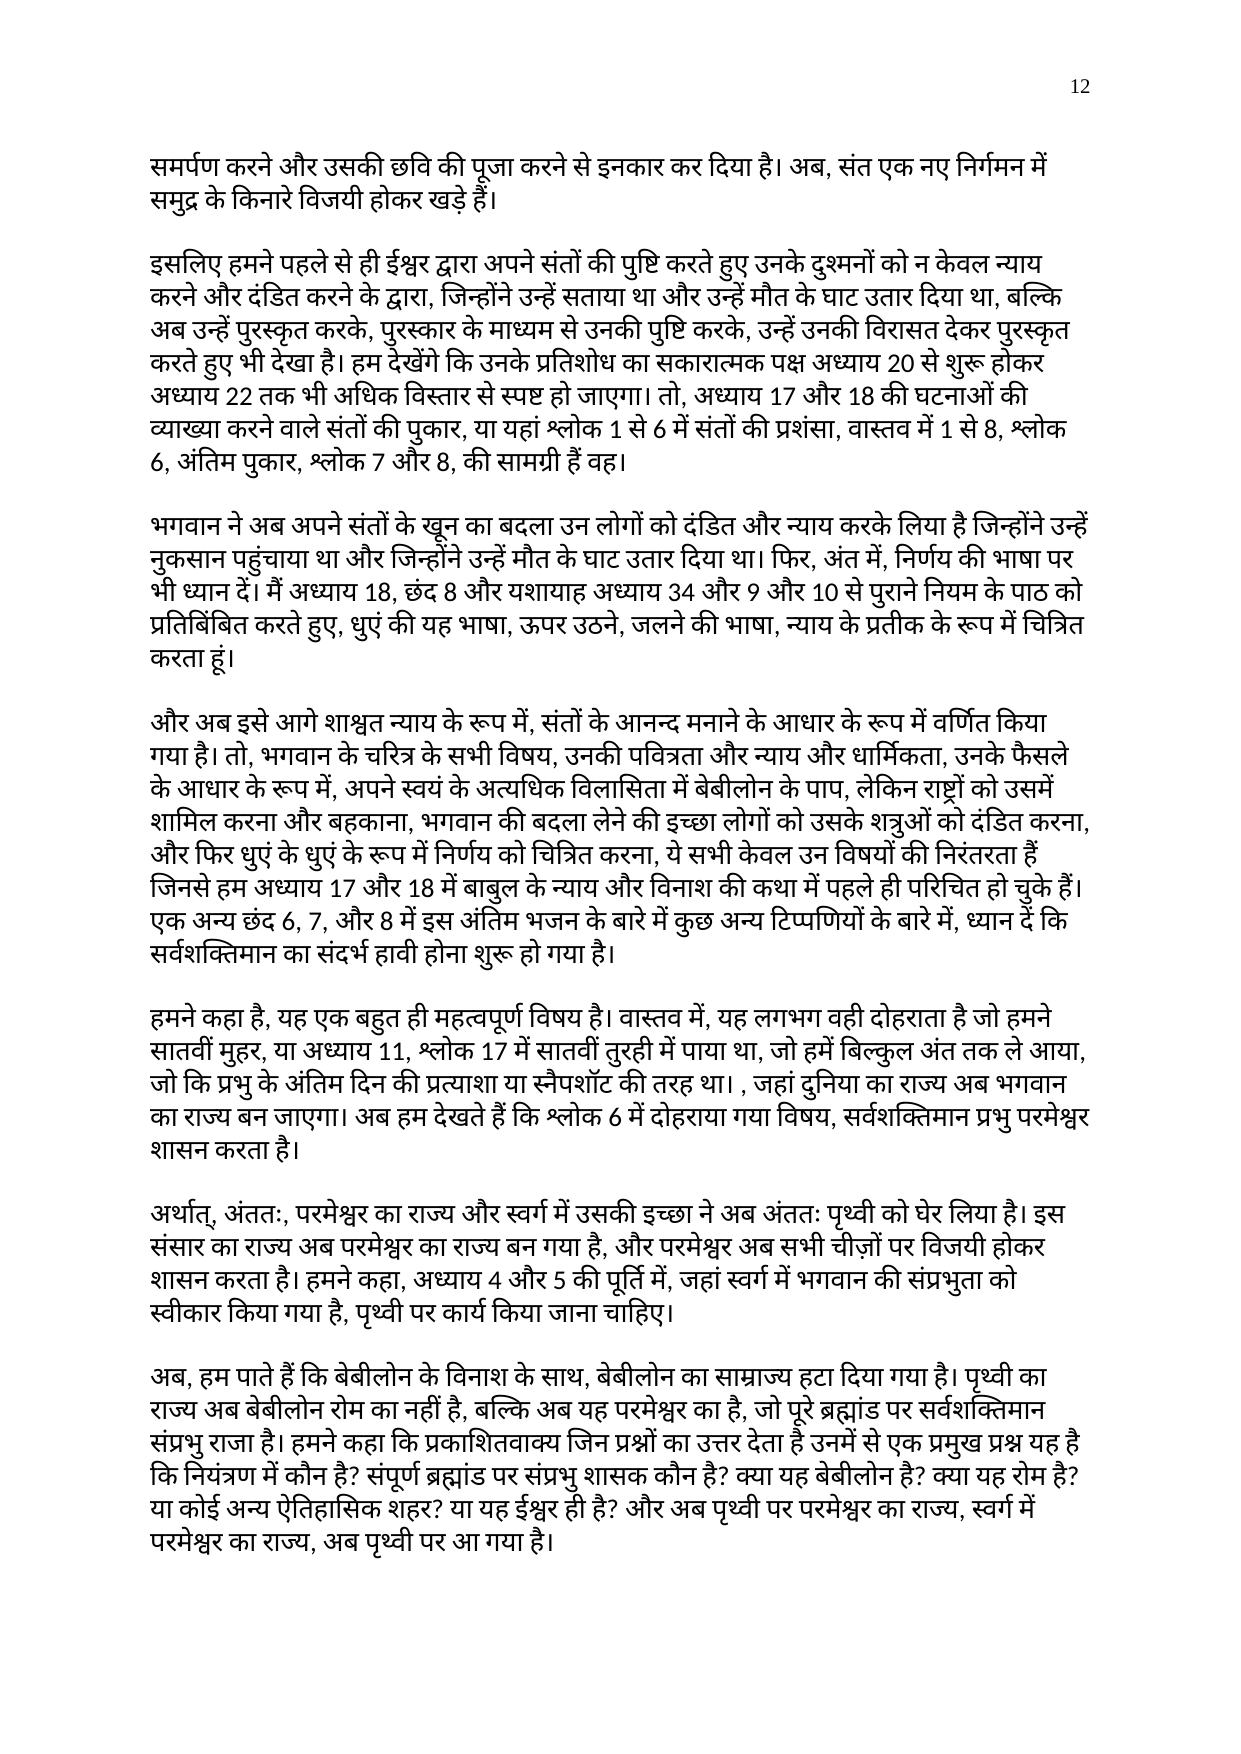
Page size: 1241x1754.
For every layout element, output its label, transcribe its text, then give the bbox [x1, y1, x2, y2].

text अब, हम पाते हैं कि बेबीलोन के विनाश के साथ, बेबीलोन का साम्राज्य हटा दिया गया है। पृथ्वी का राज्य अब बेबीलोन रोम का नहीं है, बल्कि अब यह परमेश्वर का है, जो पूरे ब्रह्मांड पर सर्वशक्तिमान संप्रभु राजा है। हमने कहा कि प्रकाशितवाक्य जिन प्रश्नों का उत्तर देता है उनमें से एक प्रमुख प्रश्न यह है कि नियंत्रण में कौन है? संपूर्ण ब्रह्मांड पर संप्रभु शासक कौन है? क्या यह बेबीलोन है? क्या यह रोम है? या कोई अन्य ऐतिहासिक शहर? या यह ईश्वर ही है? और अब पृथ्वी पर परमेश्वर का राज्य, स्वर्ग में परमेश्वर का राज्य, अब पृथ्वी पर आ गया है। [150, 1361, 1090, 1559]
text अर्थात्, अंततः, परमेश्वर का राज्य और स्वर्ग में उसकी इच्छा ने अब अंततः पृथ्वी को घेर लिया है। इस संसार का राज्य अब परमेश्वर का राज्य बन गया है, और परमेश्वर अब सभी चीज़ों पर विजयी होकर शासन करता है। हमने कहा, अध्याय 4 और 5 की पूर्ति में, जहां स्वर्ग में भगवान की संप्रभुता को स्वीकार किया गया है, पृथ्वी पर कार्य किया जाना चाहिए। [150, 1197, 1090, 1329]
text इसलिए हमने पहले से ही ईश्वर द्वारा अपने संतों की पुष्टि करते हुए उनके दुश्मनों को न केवल न्याय करने और दंडित करने के द्वारा, जिन्होंने उन्हें सताया था और उन्हें मौत के घाट उतार दिया था, बल्कि अब उन्हें पुरस्कृत करके, पुरस्कार के माध्यम से उनकी पुष्टि करके, उन्हें उनकी विरासत देकर पुरस्कृत करते हुए भी देखा है। हम देखेंगे कि उनके प्रतिशोध का सकारात्मक पक्ष अध्याय 20 से शुरू होकर अध्याय 22 तक भी अधिक विस्तार से स्पष्ट हो जाएगा। तो, अध्याय 17 और 18 की घटनाओं की व्याख्या करने वाले संतों की पुकार, या यहां श्लोक 1 से 6 में संतों की प्रशंसा, वास्तव में 1 से 8, श्लोक 6, अंतिम पुकार, श्लोक 7 और 8, की सामग्री हैं वह। [150, 247, 1090, 478]
text हमने कहा है, यह एक बहुत ही महत्वपूर्ण विषय है। वास्तव में, यह लगभग वही दोहराता है जो हमने सातवीं मुहर, या अध्याय 11, श्लोक 17 में सातवीं तुरही में पाया था, जो हमें बिल्कुल अंत तक ले आया, जो कि प्रभु के अंतिम दिन की प्रत्याशा या स्नैपशॉट की तरह था। , जहां दुनिया का राज्य अब भगवान का राज्य बन जाएगा। अब हम देखते हैं कि श्लोक 6 में दोहराया गया विषय, सर्वशक्तिमान प्रभु परमेश्वर शासन करता है। [150, 1001, 1090, 1166]
text और अब इसे आगे शाश्वत न्याय के रूप में, संतों के आनन्द मनाने के आधार के रूप में वर्णित किया गया है। तो, भगवान के चरित्र के सभी विषय, उनकी पवित्रता और न्याय और धार्मिकता, उनके फैसले के आधार के रूप में, अपने स्वयं के अत्यधिक विलासिता में बेबीलोन के पाप, लेकिन राष्ट्रों को उसमें शामिल करना और बहकाना, भगवान की बदला लेने की इच्छा लोगों को उसके शत्रुओं को दंडित करना, और फिर धुएं के धुएं के रूप में निर्णय को चित्रित करना, ये सभी केवल उन विषयों की निरंतरता हैं जिनसे हम अध्याय 17 और 18 में बाबुल के न्याय और विनाश की कथा में पहले ही परिचित हो चुके हैं। एक अन्य छंद 6, 7, और 8 में इस अंतिम भजन के बारे में कुछ अन्य टिप्पणियों के बारे में, ध्यान दें कि सर्वशक्तिमान का संदर्भ हावी होना शुरू हो गया है। [150, 706, 1090, 970]
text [150, 150, 1090, 216]
text भगवान ने अब अपने संतों के खून का बदला उन लोगों को दंडित और न्याय करके लिया है जिन्होंने उन्हें नुकसान पहुंचाया था और जिन्होंने उन्हें मौत के घाट उतार दिया था। फिर, अंत में, निर्णय की भाषा पर भी ध्यान दें। मैं अध्याय 18, छंद 8 और यशायाह अध्याय 34 और 9 और 10 से पुराने नियम के पाठ को प्रतिबिंबित करते हुए, धुएं की यह भाषा, ऊपर उठने, जलने की भाषा, न्याय के प्रतीक के रूप में चित्रित करता हूं। [150, 509, 1090, 674]
